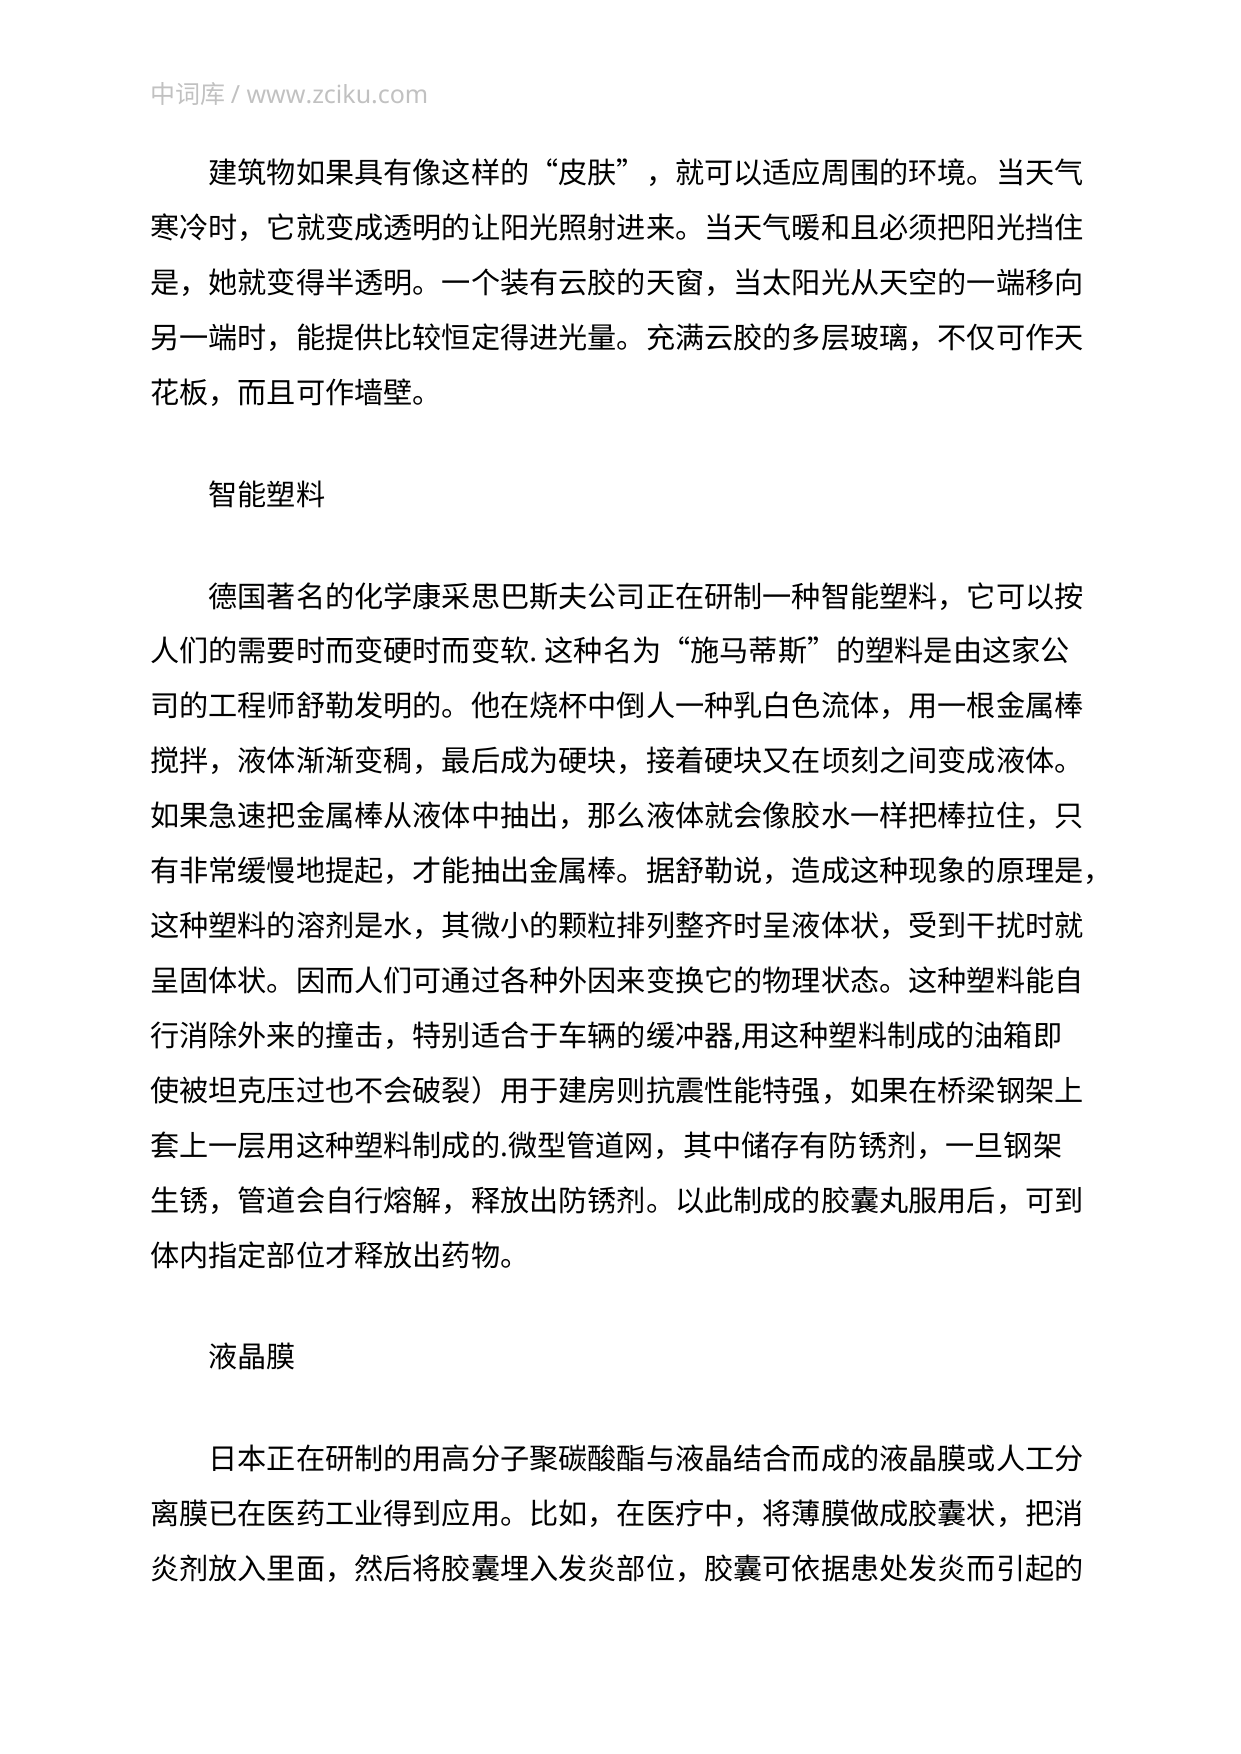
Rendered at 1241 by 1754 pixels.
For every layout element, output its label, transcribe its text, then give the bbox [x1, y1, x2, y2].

text 建筑物如果具有像这样的“皮肤”，就可以适应周围的环境。当天气寒冷时，它就变成透明的让阳光照射进来。当天气暖和且必须把阳光挡住是，她就变得半透明。一个装有云胶的天窗，当太阳光从天空的一端移向另一端时，能提供比较恒定得进光量。充满云胶的多层玻璃，不仅可作天花板，而且可作墙壁。 [150, 150, 1090, 412]
text 液晶膜 [150, 1334, 1090, 1376]
text 德国著名的化学康采思巴斯夫公司正在研制一种智能塑料，它可以按人们的需要时而变硬时而变软. 这种名为“施马蒂斯”的塑料是由这家公司的工程师舒勒发明的。他在烧杯中倒人一种乳白色流体，用一根金属棒搅拌，液体渐渐变稠，最后成为硬块，接着硬块又在顷刻之间变成液体。如果急速把金属棒从液体中抽出，那么液体就会像胶水一样把棒拉住，只有非常缓慢地提起，才能抽出金属棒。据舒勒说，造成这种现象的原理是，这种塑料的溶剂是水，其微小的颗粒排列整齐时呈液体状，受到干扰时就呈固体状。因而人们可通过各种外因来变换它的物理状态。这种塑料能自行消除外来的撞击，特别适合于车辆的缓冲器,用这种塑料制成的油箱即使被坦克压过也不会破裂）用于建房则抗震性能特强，如果在桥梁钢架上套上一层用这种塑料制成的.微型管道网，其中储存有防锈剂，一旦钢架生锈，管道会自行熔解，释放出防锈剂。以此制成的胶囊丸服用后，可到体内指定部位才释放出药物。 [150, 573, 1090, 1274]
text 智能塑料 [150, 471, 1090, 514]
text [150, 1436, 1090, 1588]
